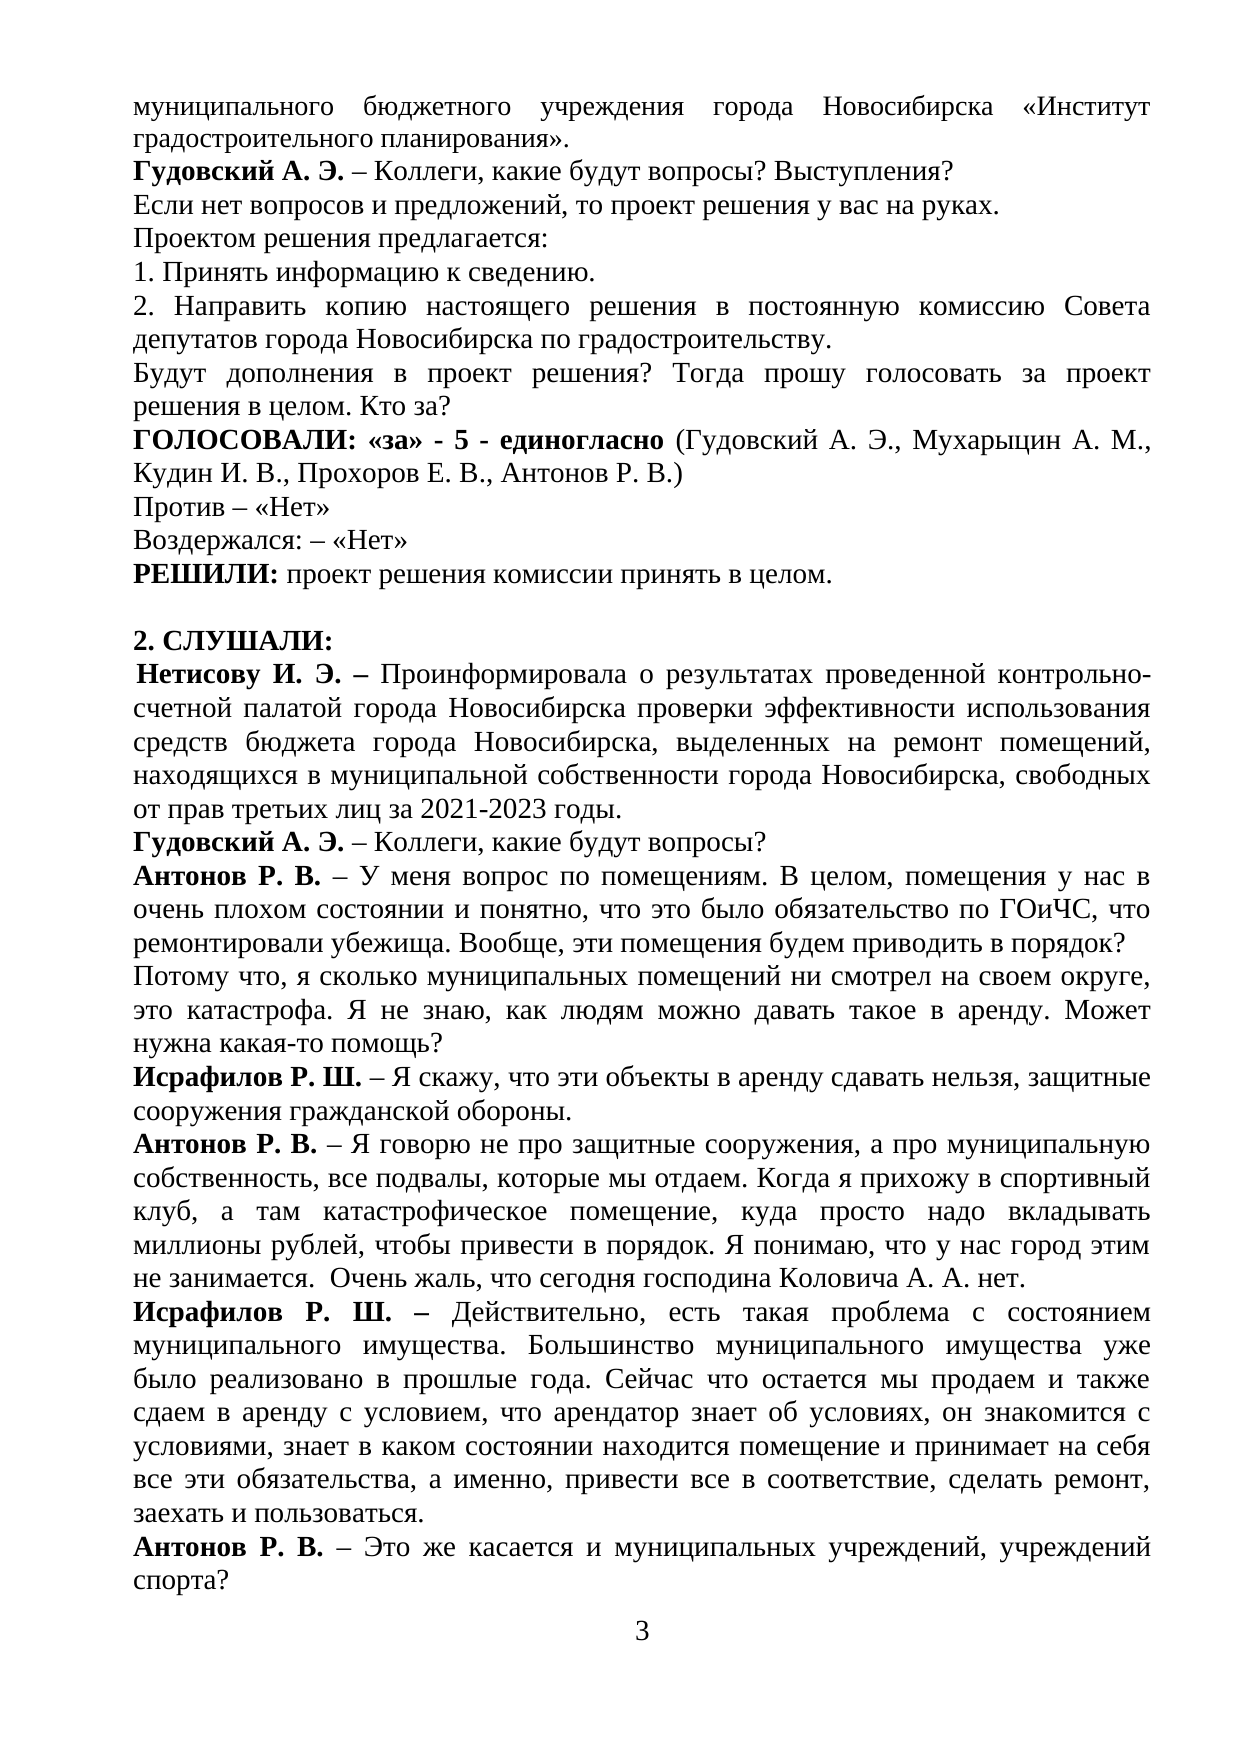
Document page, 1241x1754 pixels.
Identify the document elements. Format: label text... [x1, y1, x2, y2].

text 2. Направить копию настоящего решения в постоянную комиссию Совета депутатов города Новосибирска по градостроительству. [133, 288, 1152, 355]
text Антонов Р. В. – Это же касается и муниципальных учреждений, учреждений спорта? [133, 1529, 1152, 1596]
text Гудовский А. Э. – Коллеги, какие будут вопросы? Выступления? [133, 153, 1152, 187]
text ГОЛОСОВАЛИ: «за» - 5 - единогласно (Гудовский А. Э., Мухарыцин А. М., Кудин И. В., Прохоров Е. В., Антонов Р. В.) [133, 422, 1152, 489]
text Против – «Нет» [133, 489, 1152, 522]
text Если нет вопросов и предложений, то проект решения у вас на руках. [133, 187, 1152, 221]
text РЕШИЛИ: проект решения комиссии принять в целом. [133, 556, 1152, 589]
text Гудовский А. Э. – Коллеги, какие будут вопросы? [133, 824, 1152, 858]
text Будут дополнения в проект решения? Тогда прошу голосовать за проект решения в целом. Кто за? [133, 355, 1152, 422]
text Воздержался: – «Нет» [133, 522, 1152, 556]
text Исрафилов Р. Ш. – Действительно, есть такая проблема с состоянием муниципального имущества. Большинство муниципального имущества уже было реализовано в прошлые года. Сейчас что остается мы продаем и также сдаем в аренду с условием, что арендатор знает об условиях, он знакомится с условиями, знает в каком состоянии находится помещение и принимает на себя все эти обязательства, а именно, привести все в соответствие, сделать ремонт, заехать и пользоваться. [133, 1294, 1152, 1529]
text Потому что, я сколько муниципальных помещений ни смотрел на своем округе, это катастрофа. Я не знаю, как людям можно давать такое в аренду. Может нужна какая-то помощь? [133, 958, 1152, 1059]
text Антонов Р. В. – У меня вопрос по помещениям. В целом, помещения у нас в очень плохом состоянии и понятно, что это было обязательство по ГОиЧС, что ремонтировали убежища. Вообще, эти помещения будем приводить в порядок? [133, 858, 1152, 958]
text Исрафилов Р. Ш. – Я скажу, что эти объекты в аренду сдавать нельзя, защитные сооружения гражданской обороны. [133, 1059, 1152, 1126]
text Антонов Р. В. – Я говорю не про защитные сооружения, а про муниципальную собственность, все подвалы, которые мы отдаем. Когда я прихожу в спортивный клуб, а там катастрофическое помещение, куда просто надо вкладывать миллионы рублей, чтобы привести в порядок. Я понимаю, что у нас город этим не занимается. Очень жаль, что сегодня господина Коловича А. А. нет. [133, 1126, 1152, 1294]
text 1. Принять информацию к сведению. [133, 254, 1152, 288]
text 2. СЛУШАЛИ: [133, 623, 1152, 657]
text Нетисову И. Э. – Проинформировала о результатах проведенной контрольно-счетной палатой города Новосибирска проверки эффективности использования средств бюджета города Новосибирска, выделенных на ремонт помещений, находящихся в муниципальной собственности города Новосибирска, свободных от прав третьих лиц за 2021-2023 годы. [133, 657, 1152, 824]
text Проектом решения предлагается: [133, 221, 1152, 254]
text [133, 89, 1152, 153]
